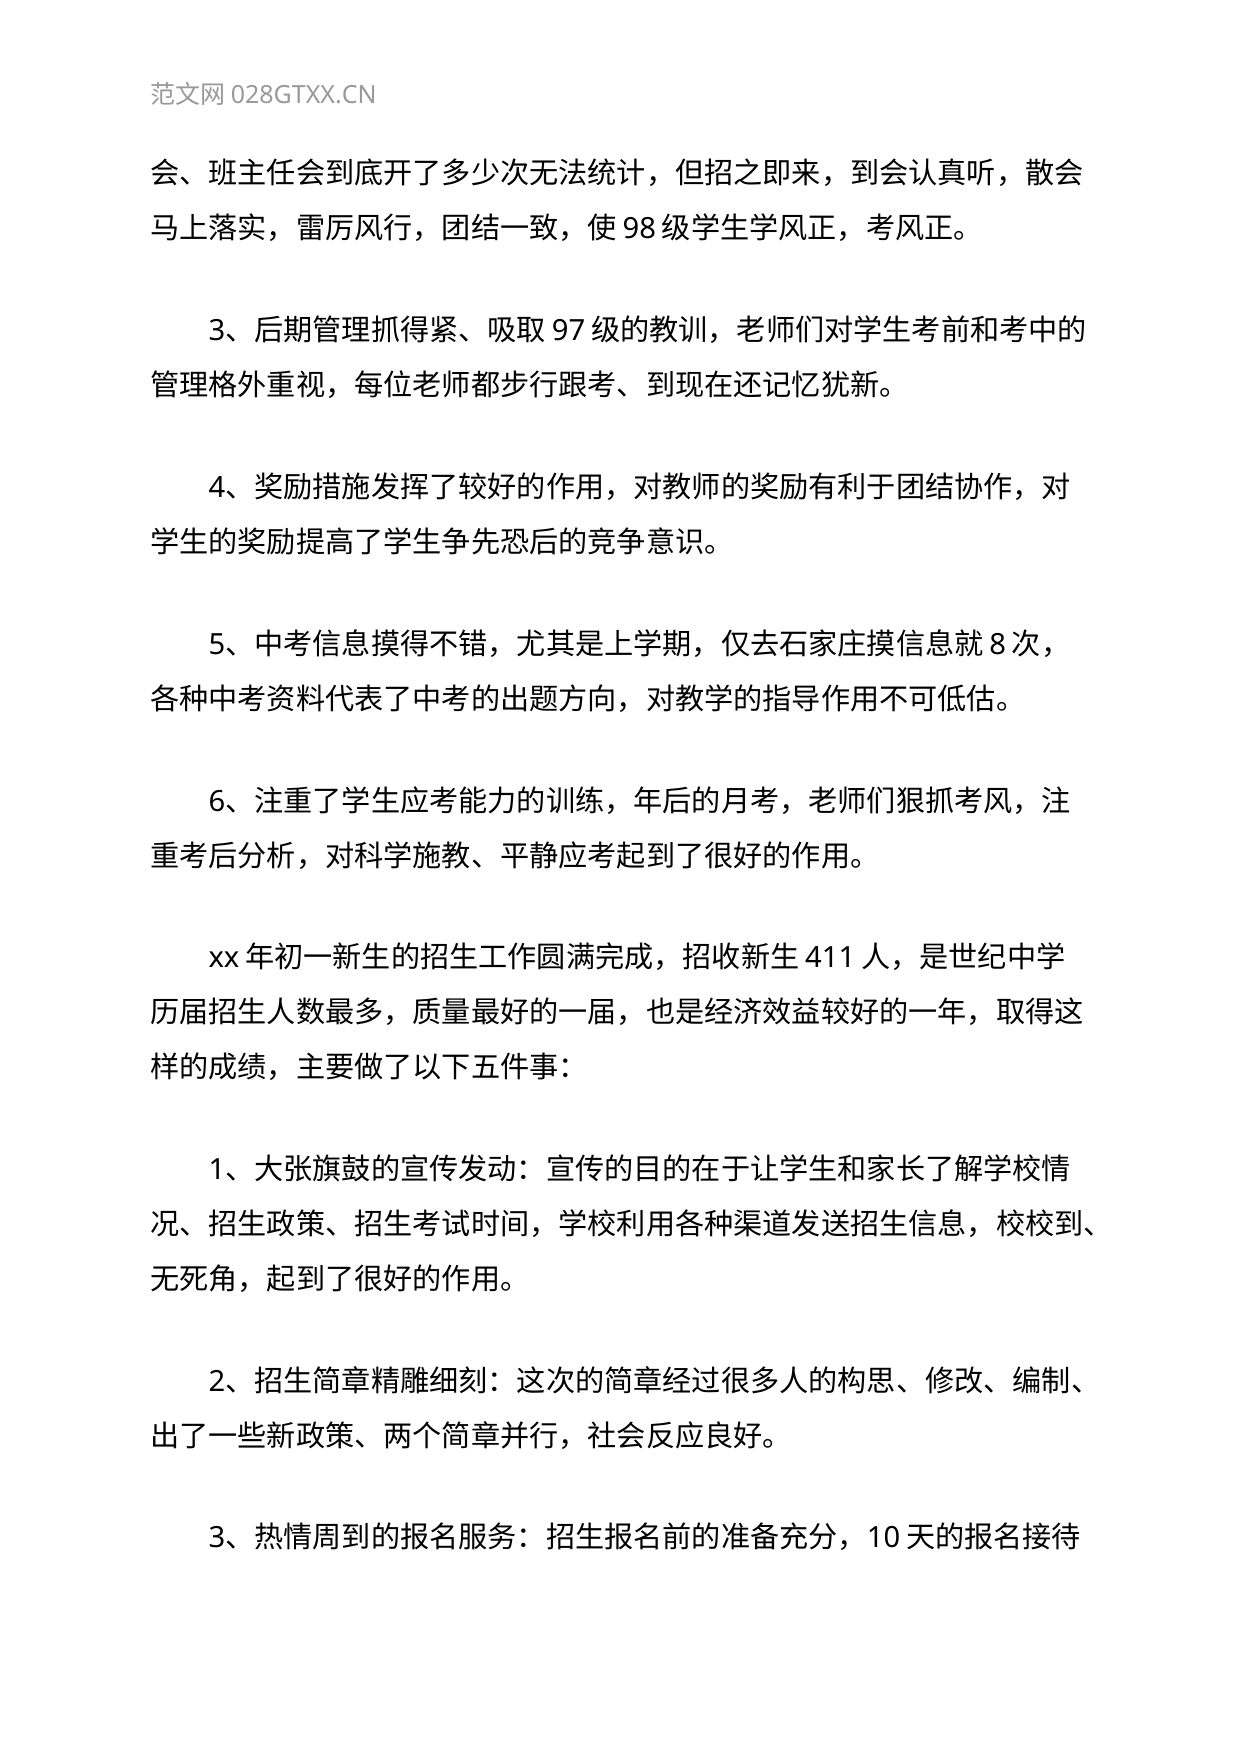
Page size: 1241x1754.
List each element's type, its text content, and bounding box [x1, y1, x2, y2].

text 4、奖励措施发挥了较好的作用，对教师的奖励有利于团结协作，对学生的奖励提高了学生争先恐后的竞争意识。 [150, 464, 1090, 561]
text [150, 150, 1090, 247]
text 5、中考信息摸得不错，尤其是上学期，仅去石家庄摸信息就8次，各种中考资料代表了中考的出题方向，对教学的指导作用不可低估。 [150, 620, 1090, 718]
text xx年初一新生的招生工作圆满完成，招收新生411人，是世纪中学历届招生人数最多，质量最好的一届，也是经济效益较好的一年，取得这样的成绩，主要做了以下五件事： [150, 934, 1090, 1086]
text 3、后期管理抓得紧、吸取97级的教训，老师们对学生考前和考中的管理格外重视，每位老师都步行跟考、到现在还记忆犹新。 [150, 307, 1090, 404]
text 2、招生简章精雕细刻：这次的简章经过很多人的构思、修改、编制、出了一些新政策、两个简章并行，社会反应良好。 [150, 1357, 1090, 1454]
text 6、注重了学生应考能力的训练，年后的月考，老师们狠抓考风，注重考后分析，对科学施教、平静应考起到了很好的作用。 [150, 777, 1090, 874]
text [150, 1514, 1090, 1556]
text 1、大张旗鼓的宣传发动：宣传的目的在于让学生和家长了解学校情况、招生政策、招生考试时间，学校利用各种渠道发送招生信息，校校到、无死角，起到了很好的作用。 [150, 1146, 1090, 1298]
